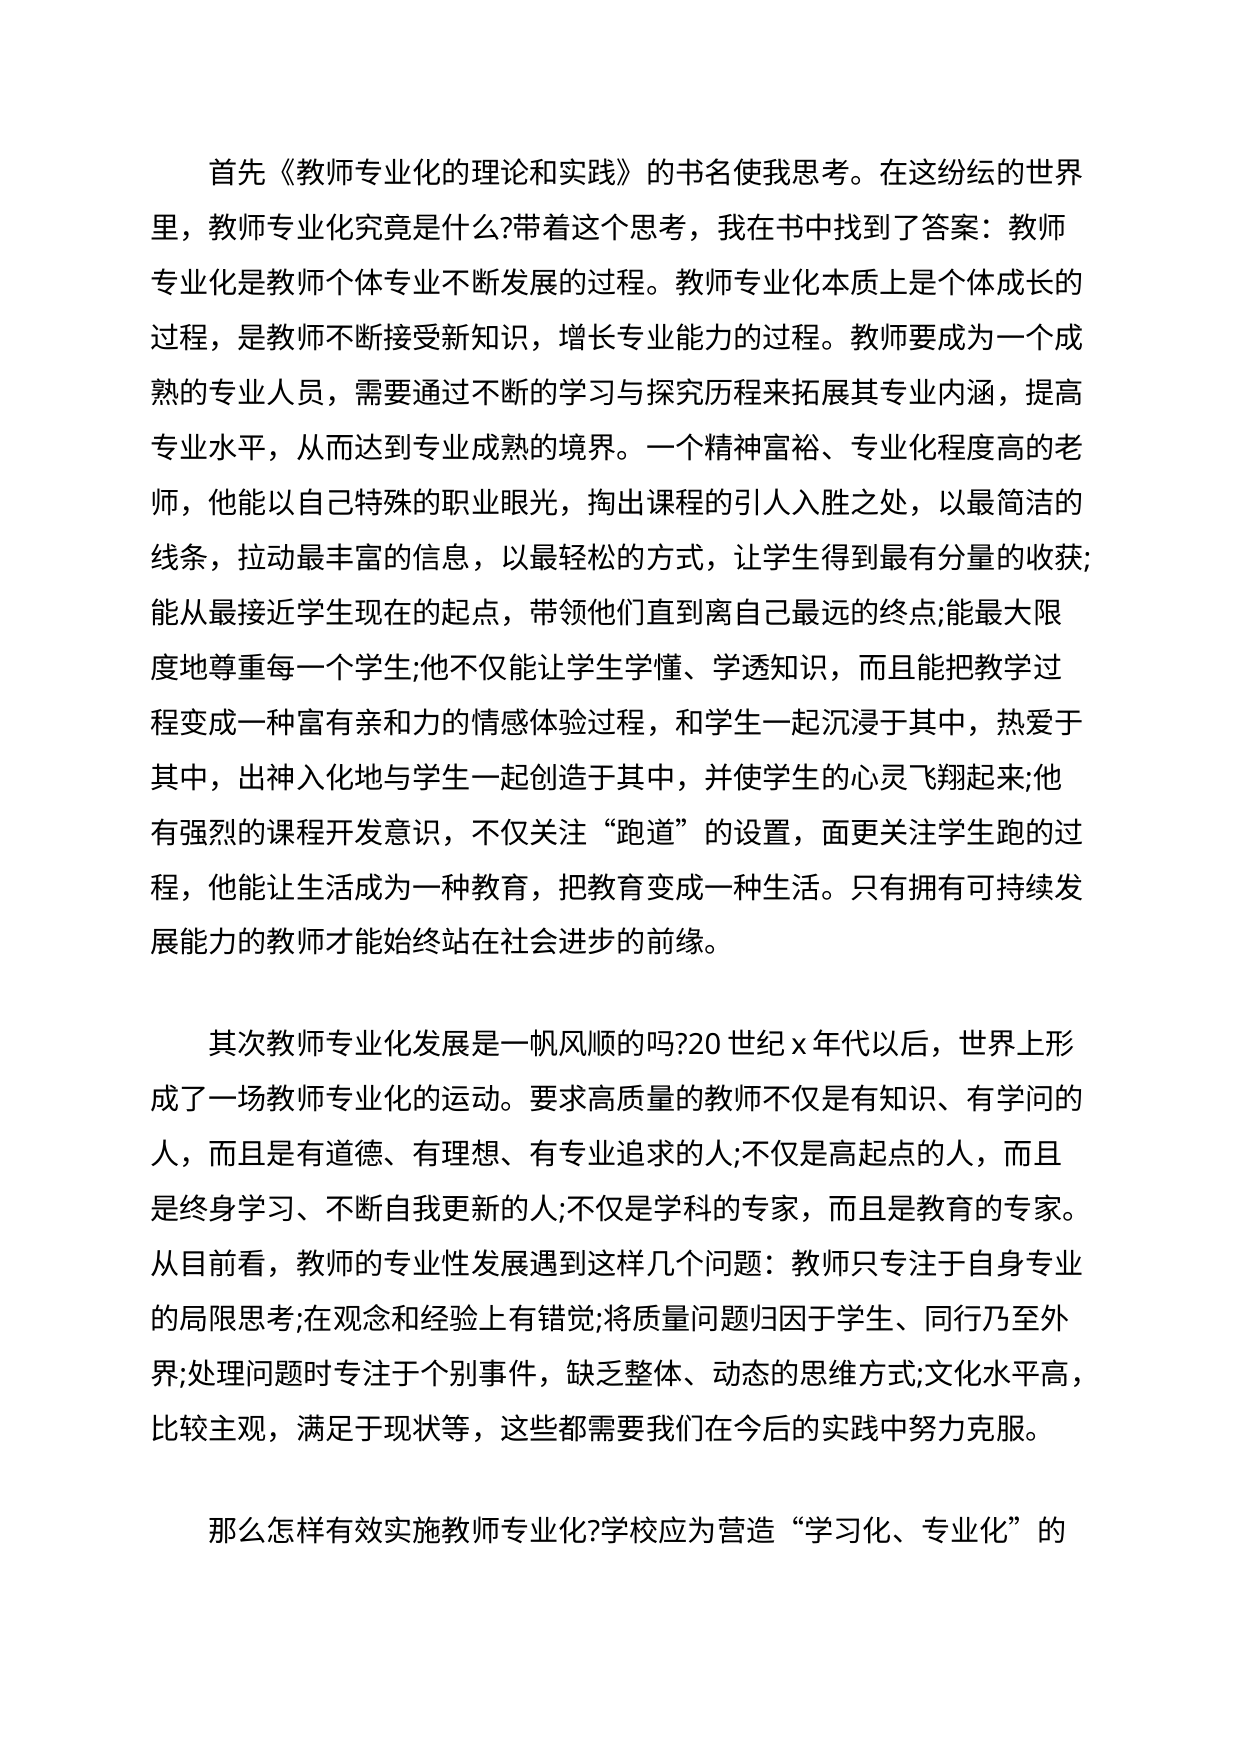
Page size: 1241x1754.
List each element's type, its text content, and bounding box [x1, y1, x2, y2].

text 首先《教师专业化的理论和实践》的书名使我思考。在这纷纭的世界里，教师专业化究竟是什么?带着这个思考，我在书中找到了答案：教师专业化是教师个体专业不断发展的过程。教师专业化本质上是个体成长的过程，是教师不断接受新知识，增长专业能力的过程。教师要成为一个成熟的专业人员，需要通过不断的学习与探究历程来拓展其专业内涵，提高专业水平，从而达到专业成熟的境界。一个精神富裕、专业化程度高的老师，他能以自己特殊的职业眼光，掏出课程的引人入胜之处，以最简洁的线条，拉动最丰富的信息，以最轻松的方式，让学生得到最有分量的收获;能从最接近学生现在的起点，带领他们直到离自己最远的终点;能最大限度地尊重每一个学生;他不仅能让学生学懂、学透知识，而且能把教学过程变成一种富有亲和力的情感体验过程，和学生一起沉浸于其中，热爱于其中，出神入化地与学生一起创造于其中，并使学生的心灵飞翔起来;他有强烈的课程开发意识，不仅关注“跑道”的设置，面更关注学生跑的过程，他能让生活成为一种教育，把教育变成一种生活。只有拥有可持续发展能力的教师才能始终站在社会进步的前缘。 [150, 150, 1090, 961]
text 其次教师专业化发展是一帆风顺的吗?20世纪x年代以后，世界上形成了一场教师专业化的运动。要求高质量的教师不仅是有知识、有学问的人，而且是有道德、有理想、有专业追求的人;不仅是高起点的人，而且是终身学习、不断自我更新的人;不仅是学科的专家，而且是教育的专家。从目前看，教师的专业性发展遇到这样几个问题：教师只专注于自身专业的局限思考;在观念和经验上有错觉;将质量问题归因于学生、同行乃至外界;处理问题时专注于个别事件，缺乏整体、动态的思维方式;文化水平高，比较主观，满足于现状等，这些都需要我们在今后的实践中努力克服。 [150, 1021, 1090, 1448]
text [150, 1507, 1090, 1550]
